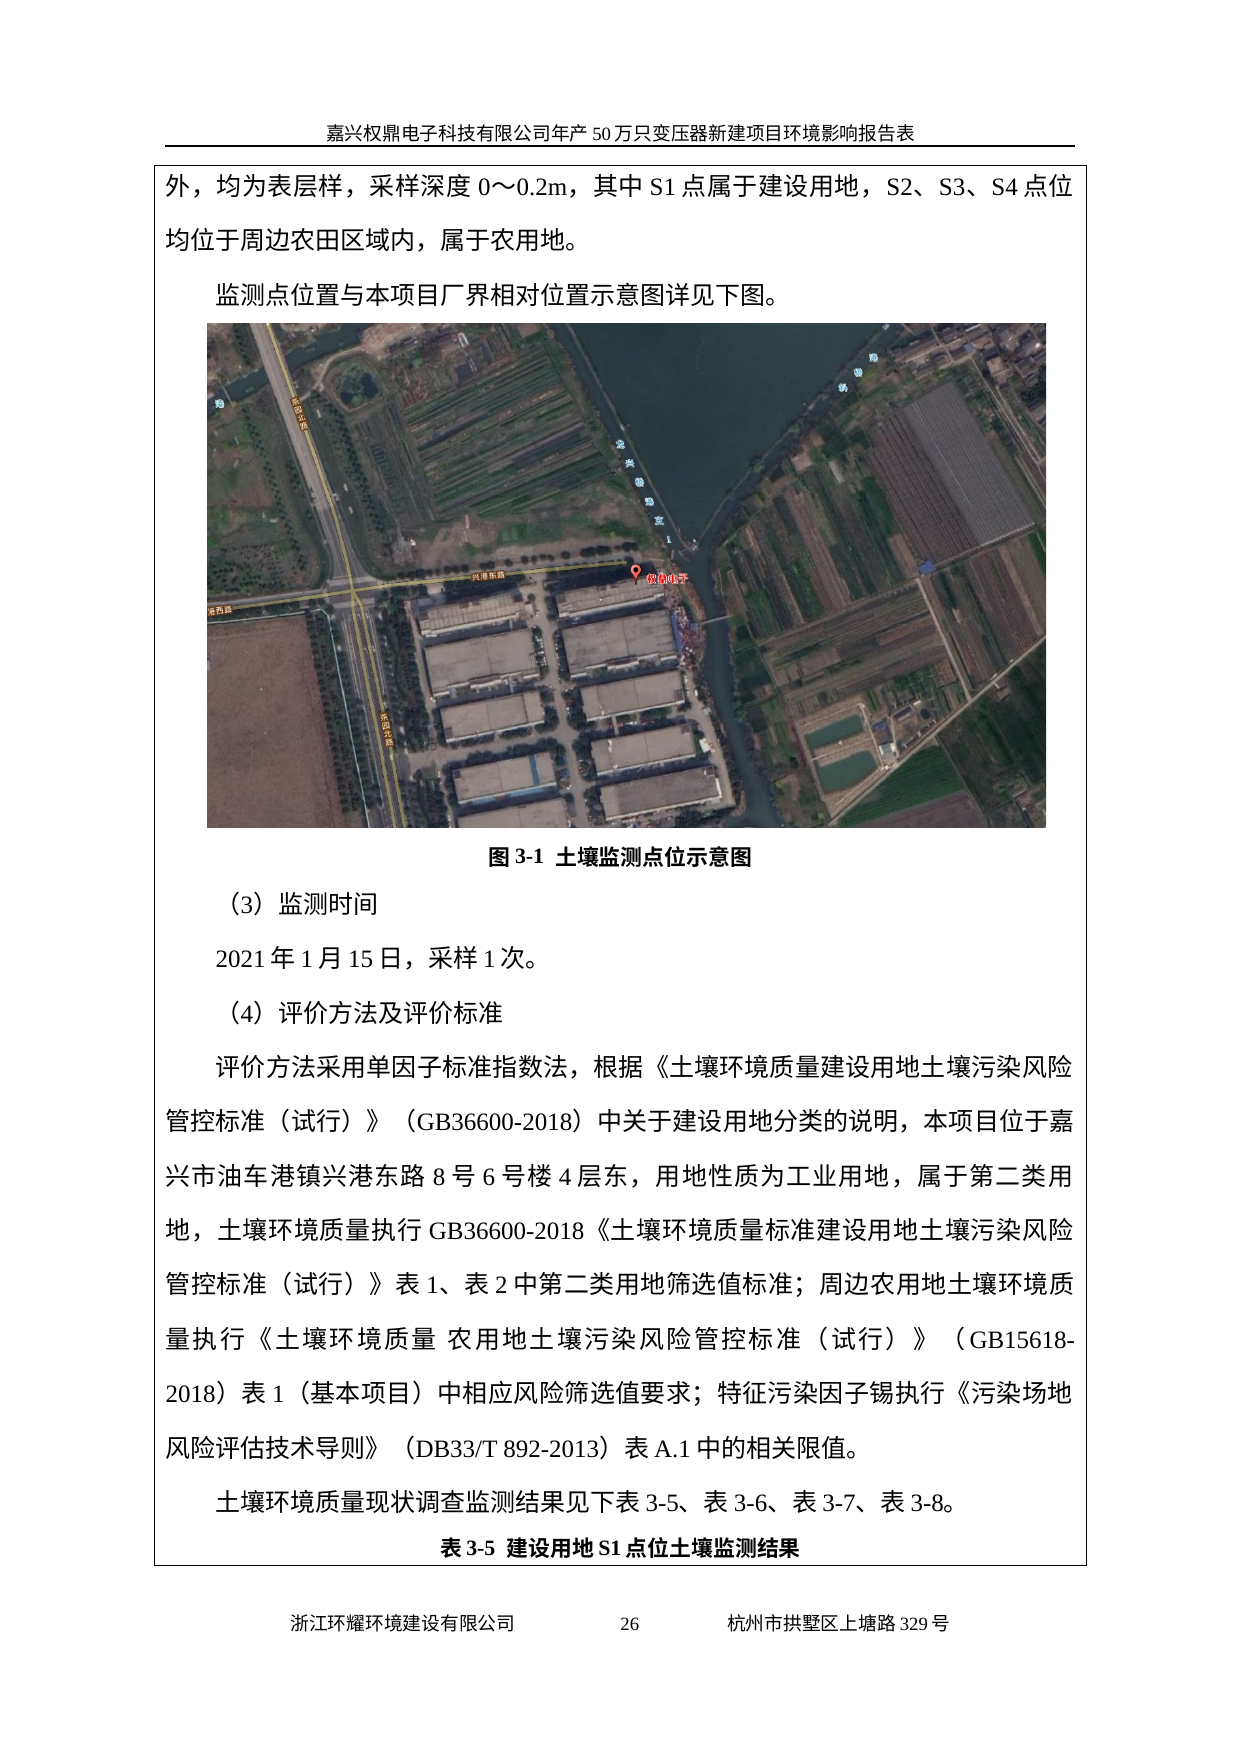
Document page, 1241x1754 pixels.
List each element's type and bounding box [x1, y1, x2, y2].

picture [207, 323, 1047, 828]
table_header [155, 166, 1086, 1565]
